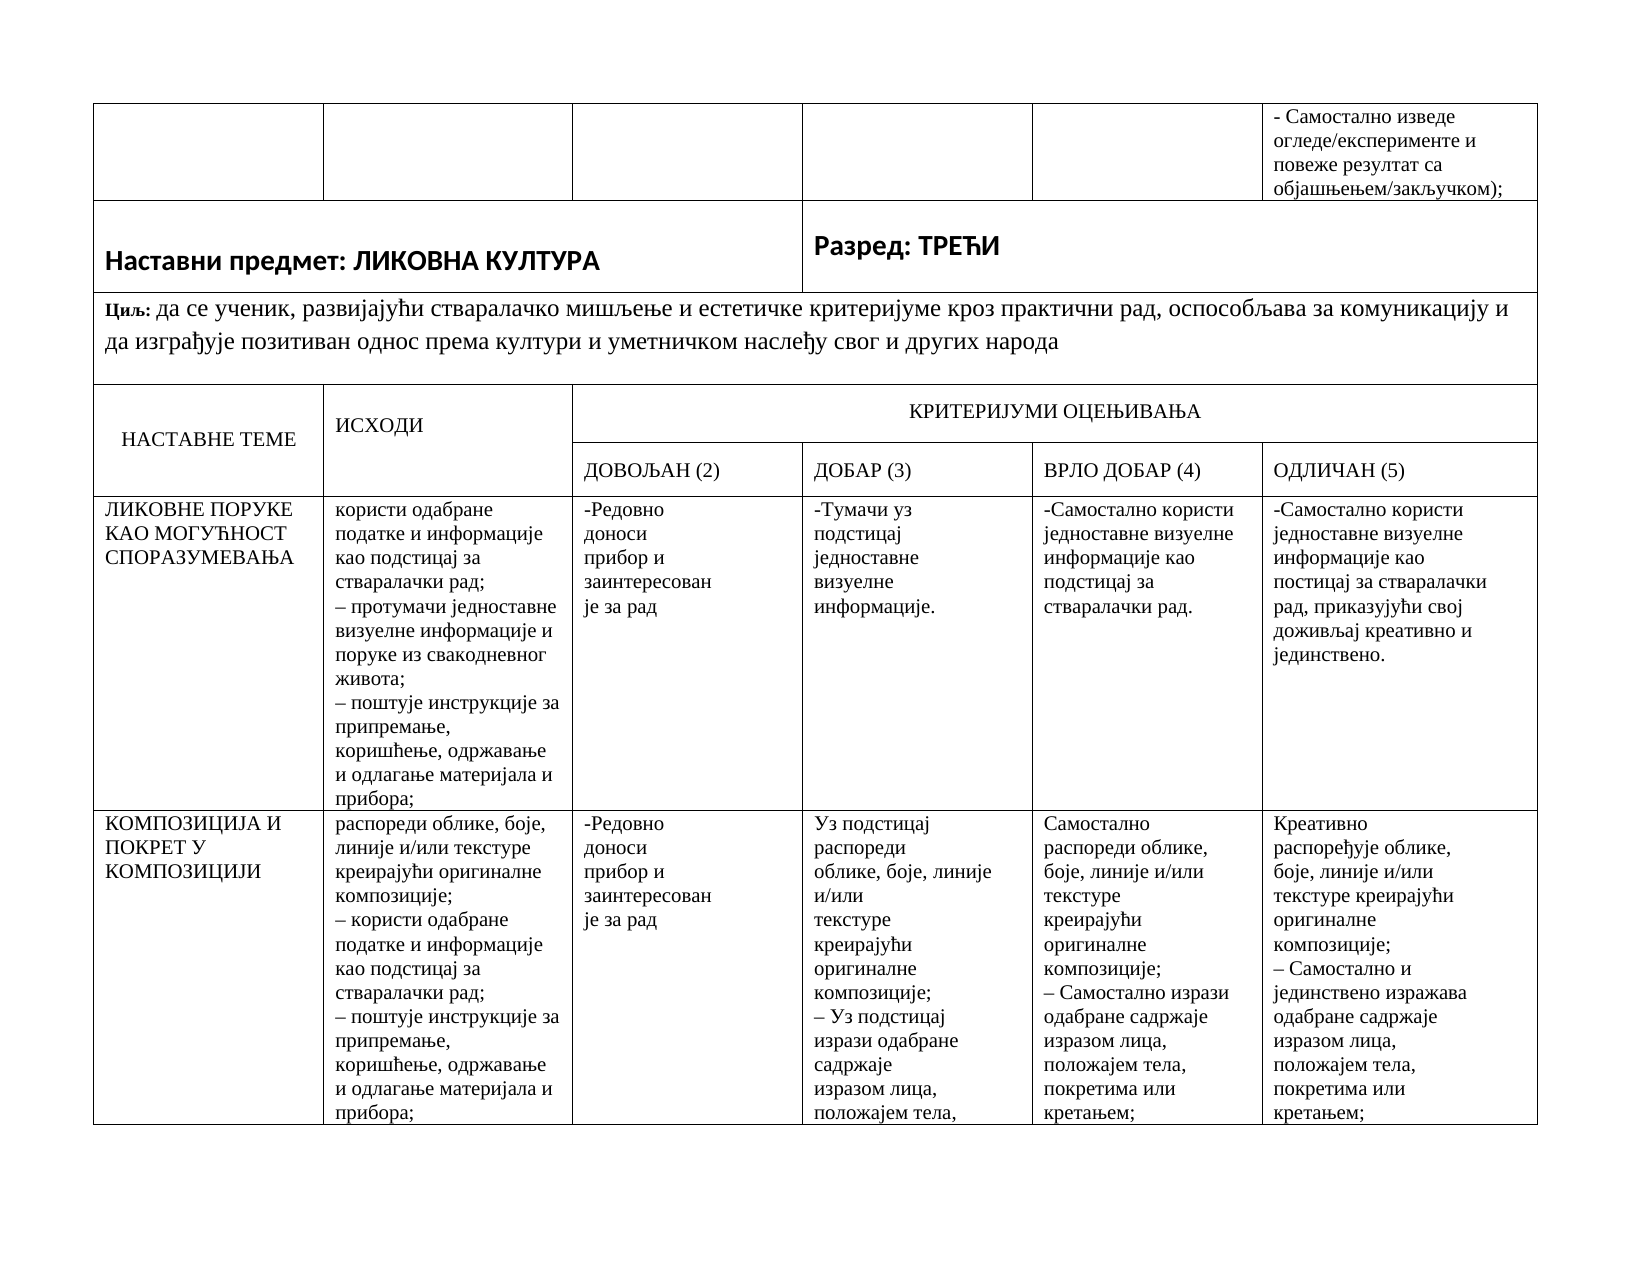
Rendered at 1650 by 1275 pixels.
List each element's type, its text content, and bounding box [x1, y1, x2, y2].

table_cell -Редовно доноси прибор и заинтересован је за рад [573, 497, 802, 810]
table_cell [803, 811, 1032, 1124]
table_cell користи одабране податке и информације као подстицај за стваралачки рад; – протумачи једноставне визуелне информације и поруке из свакодневног живота; – поштује инструкције за припремање, коришћење, одржавање и одлагање материјала и прибора; [324, 497, 572, 810]
table_cell Циљ: да се ученик, развијајући стваралачко мишљење и естетичке критеријуме кроз практични рад, оспособљава за комуникацију и да изграђује позитиван однос према култури и уметничком наслеђу свог и других народа [94, 293, 1537, 384]
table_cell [573, 811, 802, 1124]
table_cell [94, 811, 323, 1124]
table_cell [1033, 104, 1262, 200]
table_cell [1263, 811, 1537, 1124]
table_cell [1033, 811, 1262, 1124]
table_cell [324, 811, 572, 1124]
table_cell ОДЛИЧАН (5) [1263, 443, 1537, 496]
table_cell ЛИКОВНЕ ПОРУКЕ КАО МОГУЋНОСТ СПОРАЗУМЕВАЊА [94, 497, 323, 810]
table_cell КРИТЕРИЈУМИ ОЦЕЊИВАЊА [573, 385, 1537, 442]
table_cell Наставни предмет: ЛИКОВНА КУЛТУРА [94, 201, 802, 292]
table_cell НАСТАВНЕ ТЕМЕ [94, 385, 323, 496]
table_cell -Самостално користи једноставне визуелне информације као подстицај за стваралачки рад. [1033, 497, 1262, 810]
table_cell ДОВОЉАН (2) [573, 443, 802, 496]
table_cell Разред: ТРЕЋИ [803, 201, 1537, 292]
table_cell ИСХОДИ [324, 385, 572, 496]
table_cell -Тумачи уз подстицај једноставне визуелне информације. [803, 497, 1032, 810]
table_cell -Самостално користи једноставне визуелне информације као постицај за стваралачки рад, приказујући свој доживљај креативно и јединствено. [1263, 497, 1537, 810]
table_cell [1263, 104, 1537, 200]
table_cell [573, 104, 802, 200]
table_cell ВРЛО ДОБАР (4) [1033, 443, 1262, 496]
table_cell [803, 104, 1032, 200]
table_cell ДОБАР (3) [803, 443, 1032, 496]
